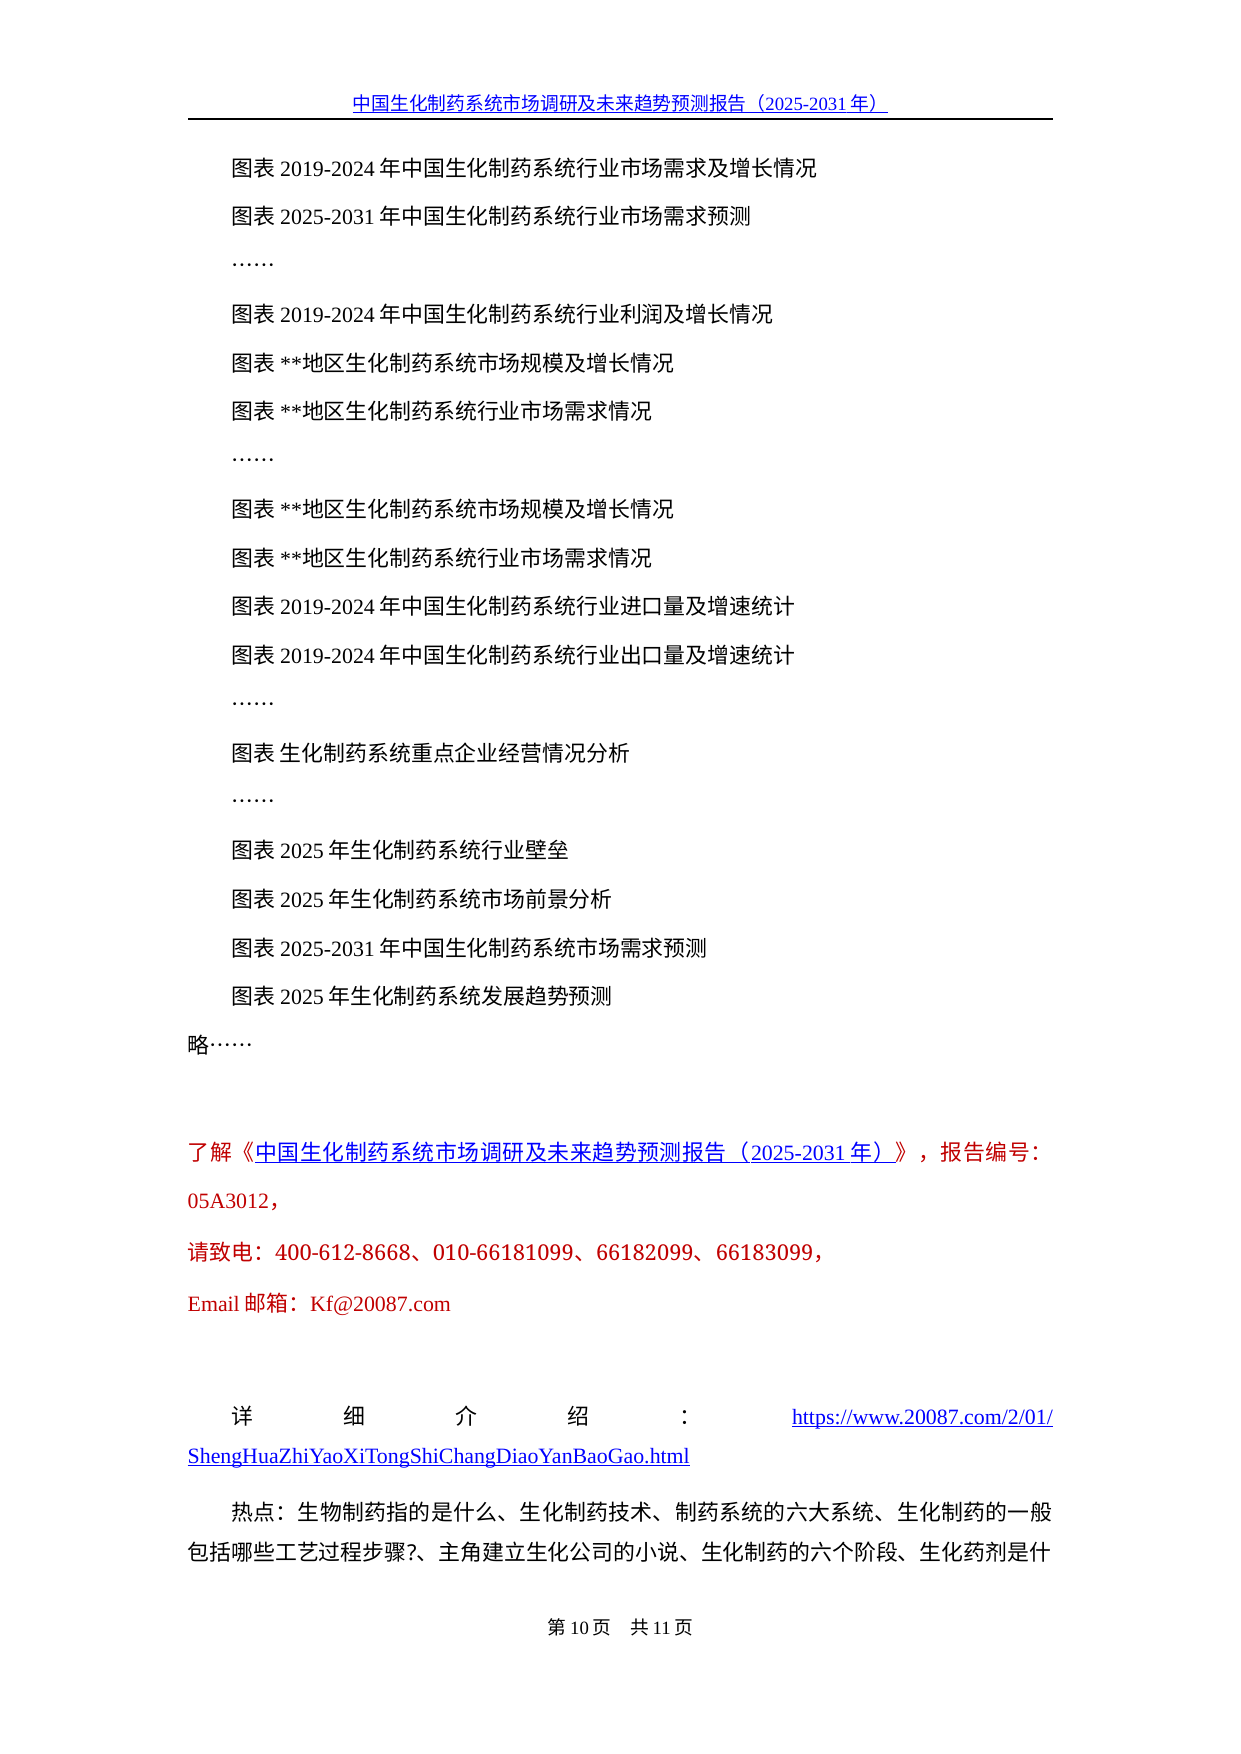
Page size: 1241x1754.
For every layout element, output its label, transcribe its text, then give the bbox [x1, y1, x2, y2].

text 详细介绍：https://www.20087.com/2/01/ShengHuaZhiYaoXiTongShiChangDiaoYanBaoGao.html [187, 1399, 1053, 1472]
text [187, 1494, 1053, 1568]
text Email邮箱：Kf@20087.com [187, 1286, 1053, 1318]
text 了解《中国生化制药系统市场调研及未来趋势预测报告（2025-2031年）》，报告编号：05A3012， [187, 1134, 1053, 1215]
text 请致电：400-612-8668、010-66181099、66182099、66183099， [187, 1234, 1053, 1267]
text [187, 150, 1053, 1060]
